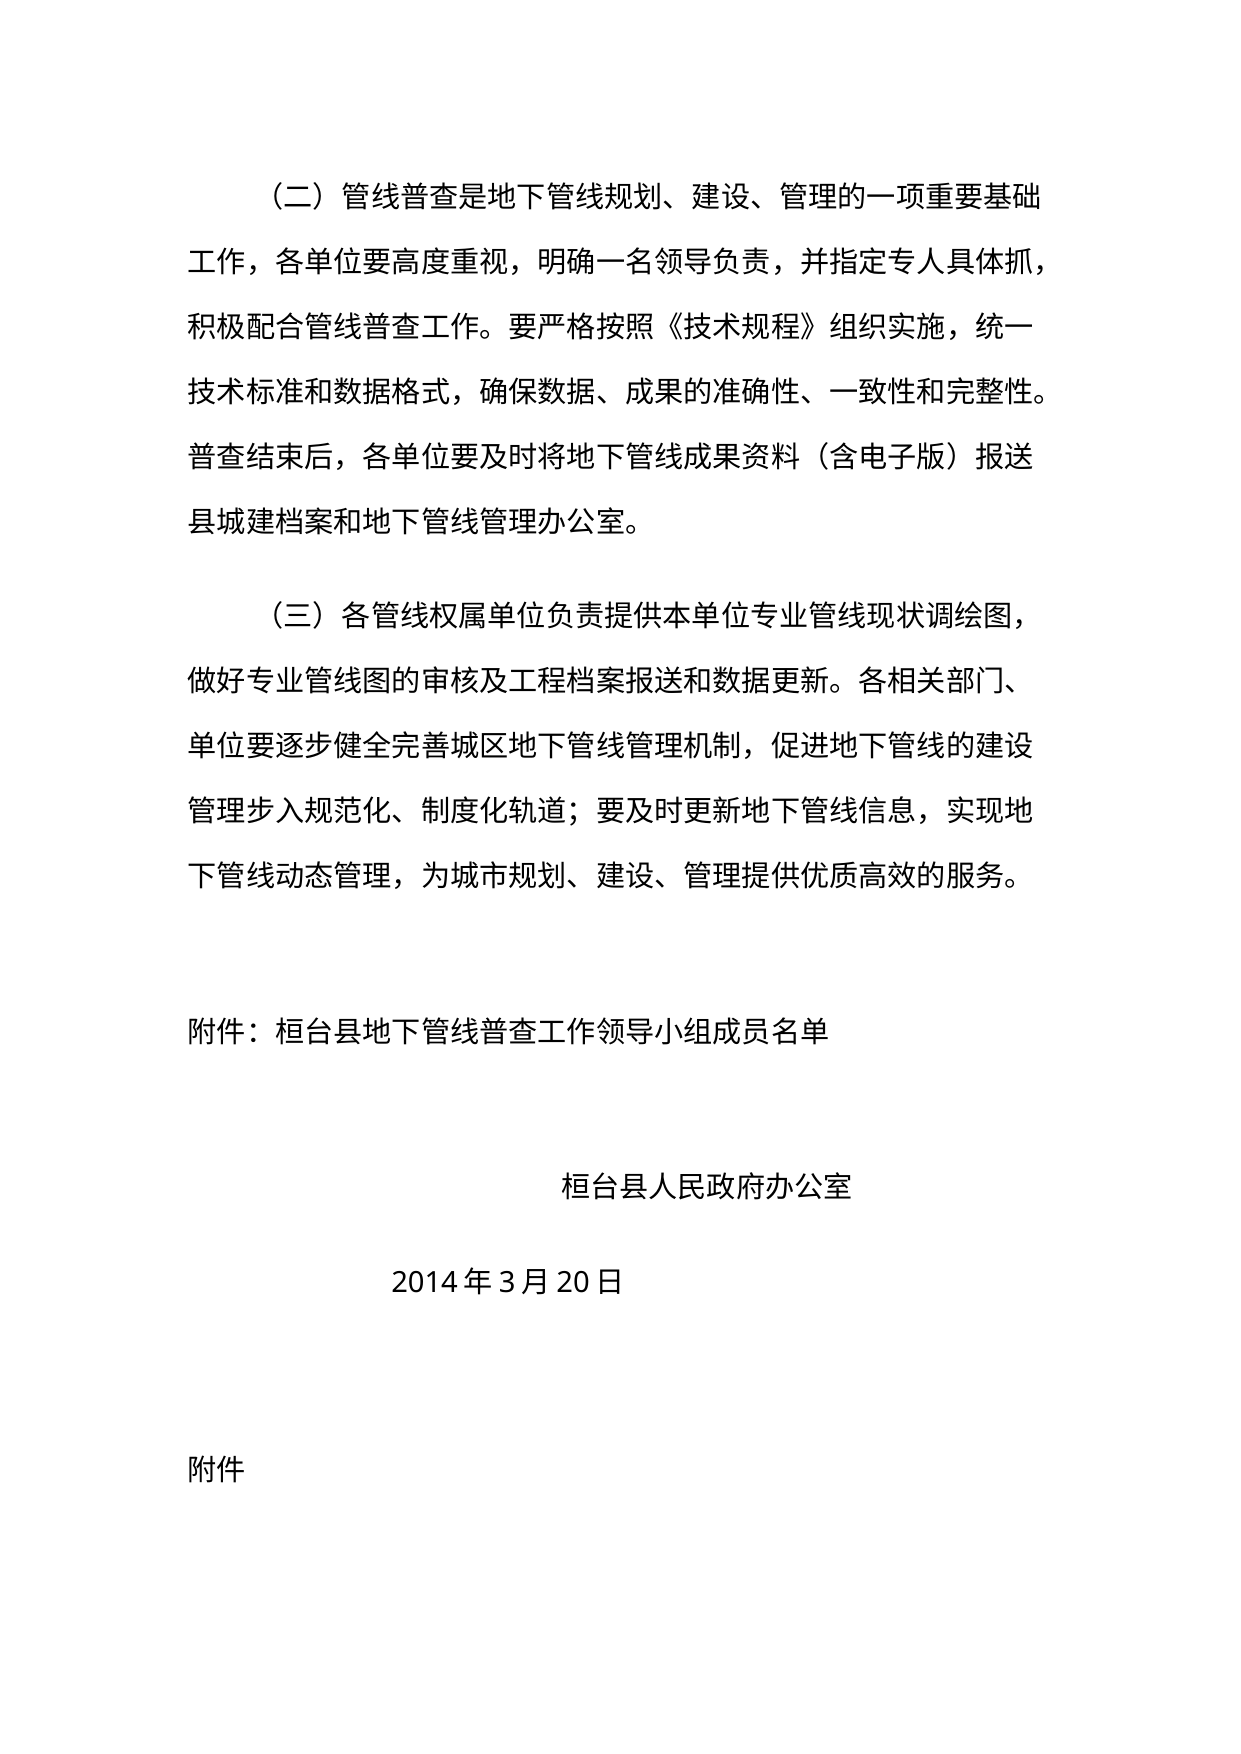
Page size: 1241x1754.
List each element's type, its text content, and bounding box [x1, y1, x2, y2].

text 附件：桓台县地下管线普查工作领导小组成员名单 [187, 997, 1053, 1062]
text （二）管线普查是地下管线规划、建设、管理的一项重要基础工作，各单位要高度重视，明确一名领导负责，并指定专人具体抓，积极配合管线普查工作。要严格按照《技术规程》组织实施，统一技术标准和数据格式，确保数据、成果的准确性、一致性和完整性。普查结束后，各单位要及时将地下管线成果资料（含电子版）报送县城建档案和地下管线管理办公室。 [187, 162, 1053, 552]
text 桓台县人民政府办公室 [187, 1153, 1053, 1218]
text 附件 [187, 1435, 1053, 1500]
text 2014年3月20日 [187, 1247, 1053, 1312]
text （三）各管线权属单位负责提供本单位专业管线现状调绘图，做好专业管线图的审核及工程档案报送和数据更新。各相关部门、单位要逐步健全完善城区地下管线管理机制，促进地下管线的建设管理步入规范化、制度化轨道；要及时更新地下管线信息，实现地下管线动态管理，为城市规划、建设、管理提供优质高效的服务。 [187, 581, 1053, 906]
